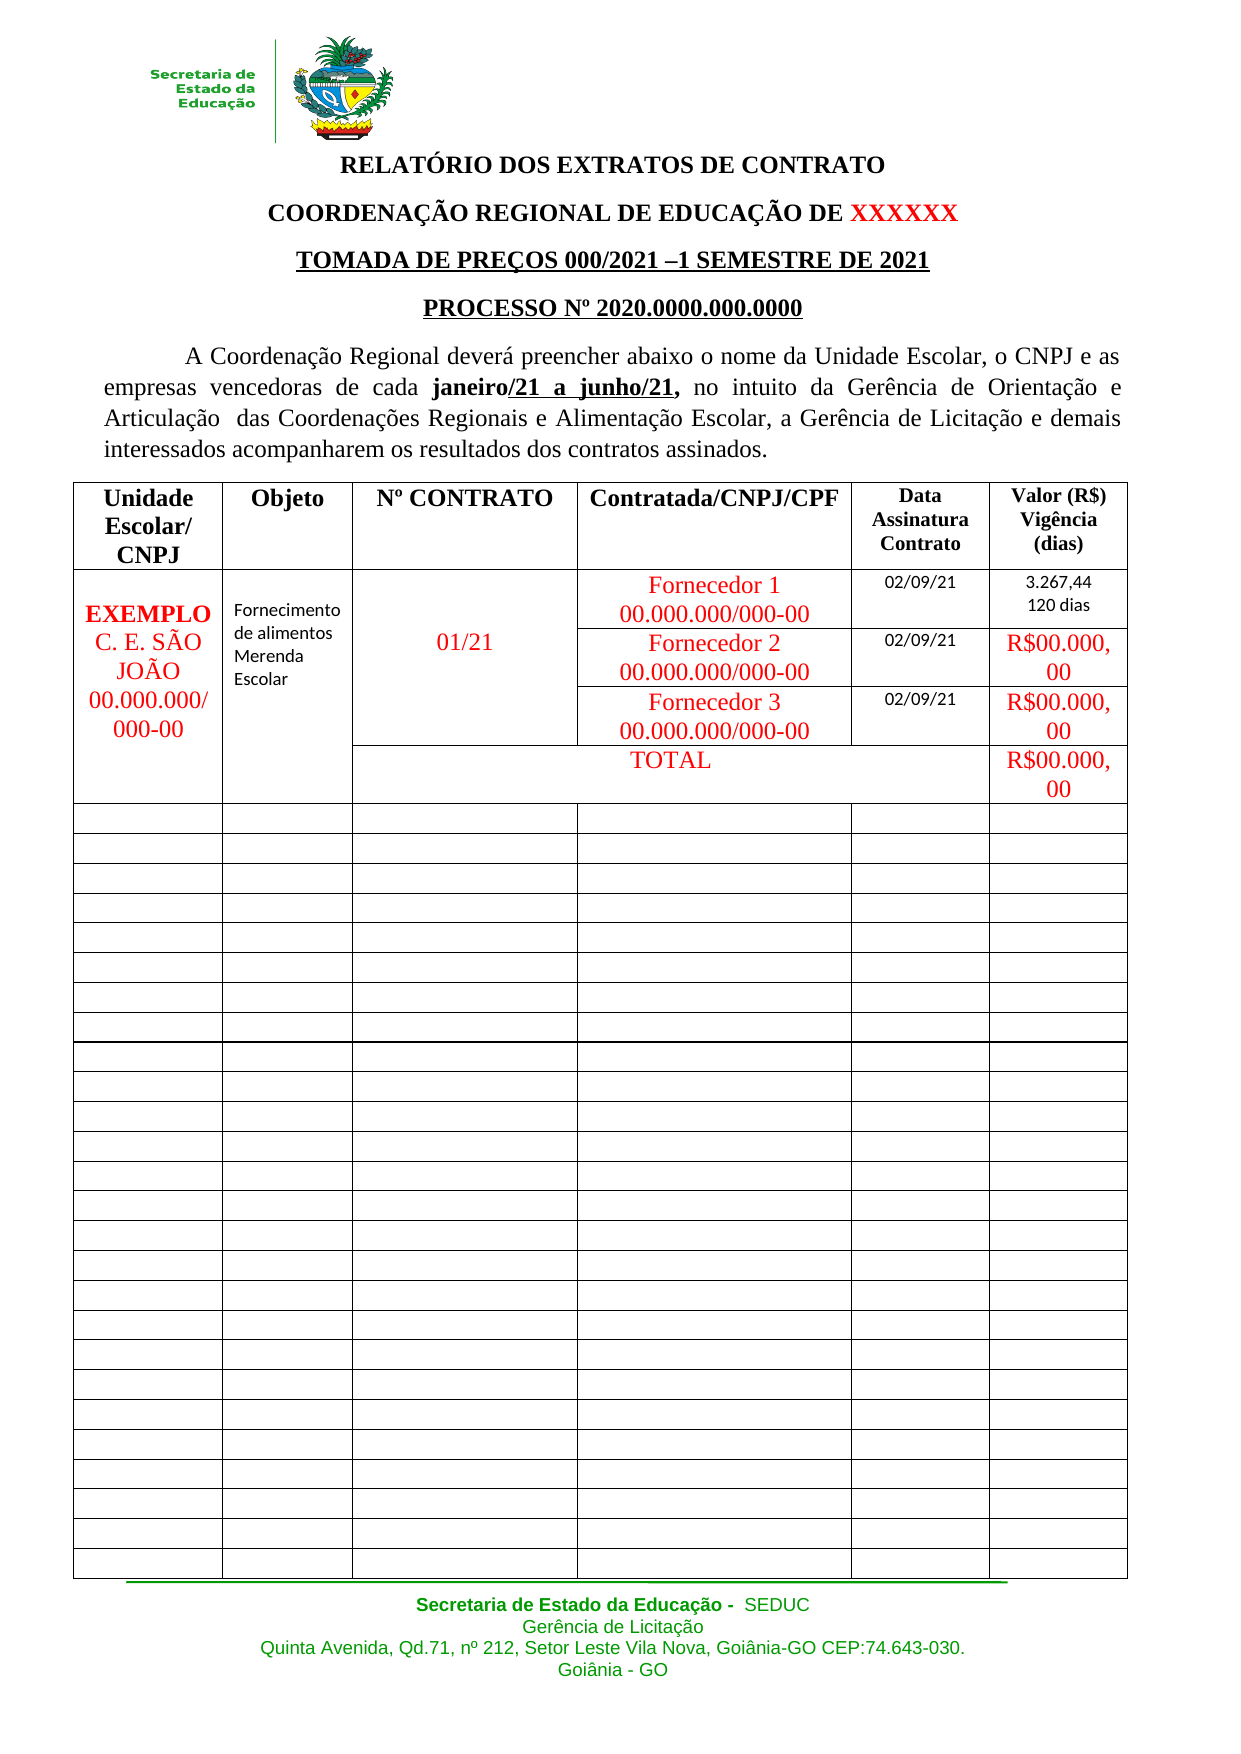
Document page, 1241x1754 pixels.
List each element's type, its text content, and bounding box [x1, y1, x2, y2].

table_cell 02/09/21 [852, 570, 989, 627]
table_header Unidade Escolar/ CNPJ [74, 483, 222, 569]
table_cell R$00.000,00 [990, 629, 1127, 686]
table_cell [223, 804, 352, 833]
table_cell [223, 1281, 352, 1309]
table_cell [74, 923, 222, 952]
table_cell [578, 1460, 851, 1488]
table_cell [74, 1430, 222, 1458]
table_cell [578, 1519, 851, 1548]
table_cell [223, 953, 352, 982]
table_cell [852, 1281, 989, 1309]
table_cell [990, 1549, 1127, 1578]
table_cell [852, 953, 989, 982]
table_cell [852, 894, 989, 922]
table_cell [74, 1489, 222, 1518]
table_cell [223, 864, 352, 892]
table_cell [223, 1430, 352, 1458]
table_cell [578, 1430, 851, 1458]
table_cell [74, 1102, 222, 1131]
table_cell [74, 1013, 222, 1041]
table_cell [223, 1072, 352, 1101]
table_cell [353, 1311, 577, 1339]
table_cell [578, 1191, 851, 1220]
table_cell [852, 1370, 989, 1399]
table_cell [990, 1281, 1127, 1309]
table_cell 3.267,44 120 dias [990, 570, 1127, 627]
picture [103, 29, 440, 150]
table_cell Fornecedor 1 00.000.000/000-00 [578, 570, 851, 627]
table_cell [852, 1340, 989, 1369]
table_cell [353, 1191, 577, 1220]
table_cell [353, 864, 577, 892]
table_cell [223, 1013, 352, 1041]
table_cell 02/09/21 [852, 629, 989, 686]
table_cell [578, 1221, 851, 1250]
table_cell [990, 1132, 1127, 1161]
table_cell [74, 804, 222, 833]
table_cell [990, 1311, 1127, 1339]
table_cell [353, 1043, 577, 1071]
table_cell [578, 983, 851, 1012]
table_cell [353, 923, 577, 952]
table_cell [223, 1489, 352, 1518]
table_cell [990, 1489, 1127, 1518]
table_cell [353, 1370, 577, 1399]
text COORDENAÇÃO REGIONAL DE EDUCAÇÃO DE XXXXXX [103, 198, 1122, 226]
table_cell [990, 1340, 1127, 1369]
table_cell [74, 1340, 222, 1369]
table_cell [353, 1430, 577, 1458]
table_cell [578, 1340, 851, 1369]
table_cell [990, 1519, 1127, 1548]
table_cell [990, 1430, 1127, 1458]
table_cell 01/21 [353, 570, 577, 744]
table_cell R$00.000,00 [990, 687, 1127, 744]
table_cell [578, 1370, 851, 1399]
table_cell [223, 834, 352, 863]
table_cell [578, 953, 851, 982]
table_cell [74, 1400, 222, 1429]
table_cell [578, 1043, 851, 1071]
table_cell [223, 1162, 352, 1190]
table_cell [353, 1489, 577, 1518]
table_cell [74, 1043, 222, 1071]
table_cell [223, 1102, 352, 1131]
table_cell [990, 983, 1127, 1012]
text RELATÓRIO DOS EXTRATOS DE CONTRATO [103, 150, 1122, 179]
table_cell [74, 983, 222, 1012]
table_cell [578, 894, 851, 922]
table_cell [990, 1162, 1127, 1190]
table_cell [852, 1102, 989, 1131]
table_cell [223, 1549, 352, 1578]
table_cell [223, 923, 352, 952]
table_cell [990, 864, 1127, 892]
table_cell [74, 953, 222, 982]
table_cell [990, 834, 1127, 863]
table_cell [990, 1370, 1127, 1399]
table_cell [74, 894, 222, 922]
table_cell [990, 1072, 1127, 1101]
table_cell [74, 1191, 222, 1220]
table_cell [74, 1072, 222, 1101]
table_cell [990, 1460, 1127, 1488]
table_cell [852, 804, 989, 833]
table_cell [852, 1251, 989, 1280]
table_cell [74, 1370, 222, 1399]
text TOMADA DE PREÇOS 000/2021 –1 SEMESTRE DE 2021 [103, 245, 1122, 274]
table_cell [353, 1251, 577, 1280]
table_cell [74, 864, 222, 892]
table_header Nº CONTRATO [353, 483, 577, 569]
table_cell [852, 1191, 989, 1220]
table_cell Fornecedor 3 00.000.000/000-00 [578, 687, 851, 744]
table_header Contratada/CNPJ/CPF [578, 483, 851, 569]
table_cell [353, 1340, 577, 1369]
table_cell [852, 923, 989, 952]
table_cell [353, 1072, 577, 1101]
table_cell [578, 923, 851, 952]
table_cell [74, 1549, 222, 1578]
table_cell [852, 1132, 989, 1161]
table_cell R$00.000,00 [990, 746, 1127, 803]
table_cell [990, 1251, 1127, 1280]
table_cell [223, 1191, 352, 1220]
table_cell [353, 1519, 577, 1548]
table_cell [990, 1191, 1127, 1220]
table_cell [353, 1281, 577, 1309]
table_cell [74, 834, 222, 863]
table_cell [852, 1489, 989, 1518]
table_cell [353, 983, 577, 1012]
table_cell [223, 1043, 352, 1071]
table_cell [353, 1102, 577, 1131]
table_cell [353, 1162, 577, 1190]
table_cell Fornecedor 2 00.000.000/000-00 [578, 629, 851, 686]
table_header Data Assinatura Contrato [852, 483, 989, 569]
table_cell [990, 1400, 1127, 1429]
table_cell [852, 983, 989, 1012]
table_cell [990, 1013, 1127, 1041]
table_cell [353, 894, 577, 922]
table_cell TOTAL [353, 746, 989, 803]
table_cell [990, 1102, 1127, 1131]
table_cell [578, 1400, 851, 1429]
table_cell [578, 864, 851, 892]
table_cell [578, 834, 851, 863]
table_cell [852, 1162, 989, 1190]
table_cell [353, 1013, 577, 1041]
table_cell [353, 1400, 577, 1429]
table_cell [990, 1221, 1127, 1250]
table_cell [852, 1311, 989, 1339]
table_cell [578, 1251, 851, 1280]
table_cell [353, 1549, 577, 1578]
table_cell [74, 1311, 222, 1339]
table_cell 02/09/21 [852, 687, 989, 744]
table_header Valor (R$) Vigência (dias) [990, 483, 1127, 569]
table_cell [852, 1400, 989, 1429]
table_cell [353, 953, 577, 982]
table_cell [223, 1251, 352, 1280]
text PROCESSO Nº 2020.0000.000.0000 [103, 293, 1122, 322]
table_header Objeto [223, 483, 352, 569]
table_cell [74, 1251, 222, 1280]
table_cell [223, 1340, 352, 1369]
table_cell [223, 983, 352, 1012]
table_cell [223, 1370, 352, 1399]
table_cell [223, 1400, 352, 1429]
table_cell [990, 1043, 1127, 1071]
table_cell [852, 1460, 989, 1488]
table_cell [353, 804, 577, 833]
table_cell [74, 1221, 222, 1250]
table_cell [852, 864, 989, 892]
table_cell [74, 1281, 222, 1309]
table_cell [852, 1043, 989, 1071]
table_cell [852, 1072, 989, 1101]
table_cell [74, 1460, 222, 1488]
table_cell [852, 1221, 989, 1250]
table_cell [852, 834, 989, 863]
table_cell [223, 1221, 352, 1250]
table_cell [990, 804, 1127, 833]
table_cell [990, 894, 1127, 922]
table_cell [852, 1013, 989, 1041]
table_cell [223, 894, 352, 922]
table_cell [578, 1013, 851, 1041]
table_cell EXEMPLO C. E. SÃO JOÃO 00.000.000/000-00 [74, 570, 222, 803]
table_cell [578, 804, 851, 833]
table_cell [578, 1489, 851, 1518]
table_cell [578, 1072, 851, 1101]
table_cell [353, 1460, 577, 1488]
table_cell [578, 1281, 851, 1309]
table_cell Fornecimento de alimentos Merenda Escolar [223, 570, 352, 803]
table_cell [852, 1549, 989, 1578]
table_cell [223, 1519, 352, 1548]
table_cell [353, 1132, 577, 1161]
table_cell [990, 923, 1127, 952]
table_cell [578, 1311, 851, 1339]
table_cell [578, 1102, 851, 1131]
table_cell [578, 1162, 851, 1190]
table_cell [223, 1311, 352, 1339]
table_cell [852, 1519, 989, 1548]
text A Coordenação Regional deverá preencher abaixo o nome da Unidade Escolar, o CNPJ e as empresas vencedoras de cada janeiro/21 a junho/21, no intuito da Gerência de Orientação e Articulação das Coordenações Regionais e Alimentação Escolar, a Gerência de Licitação e demais interessados acompanharem os resultados dos contratos assinados. [103, 341, 1122, 463]
table_cell [852, 1430, 989, 1458]
table_cell [223, 1132, 352, 1161]
table_cell [353, 1221, 577, 1250]
table_cell [578, 1132, 851, 1161]
table_cell [74, 1132, 222, 1161]
table_cell [578, 1549, 851, 1578]
table_cell [353, 834, 577, 863]
table_cell [74, 1162, 222, 1190]
table_cell [223, 1460, 352, 1488]
table_cell [990, 953, 1127, 982]
table_cell [74, 1519, 222, 1548]
